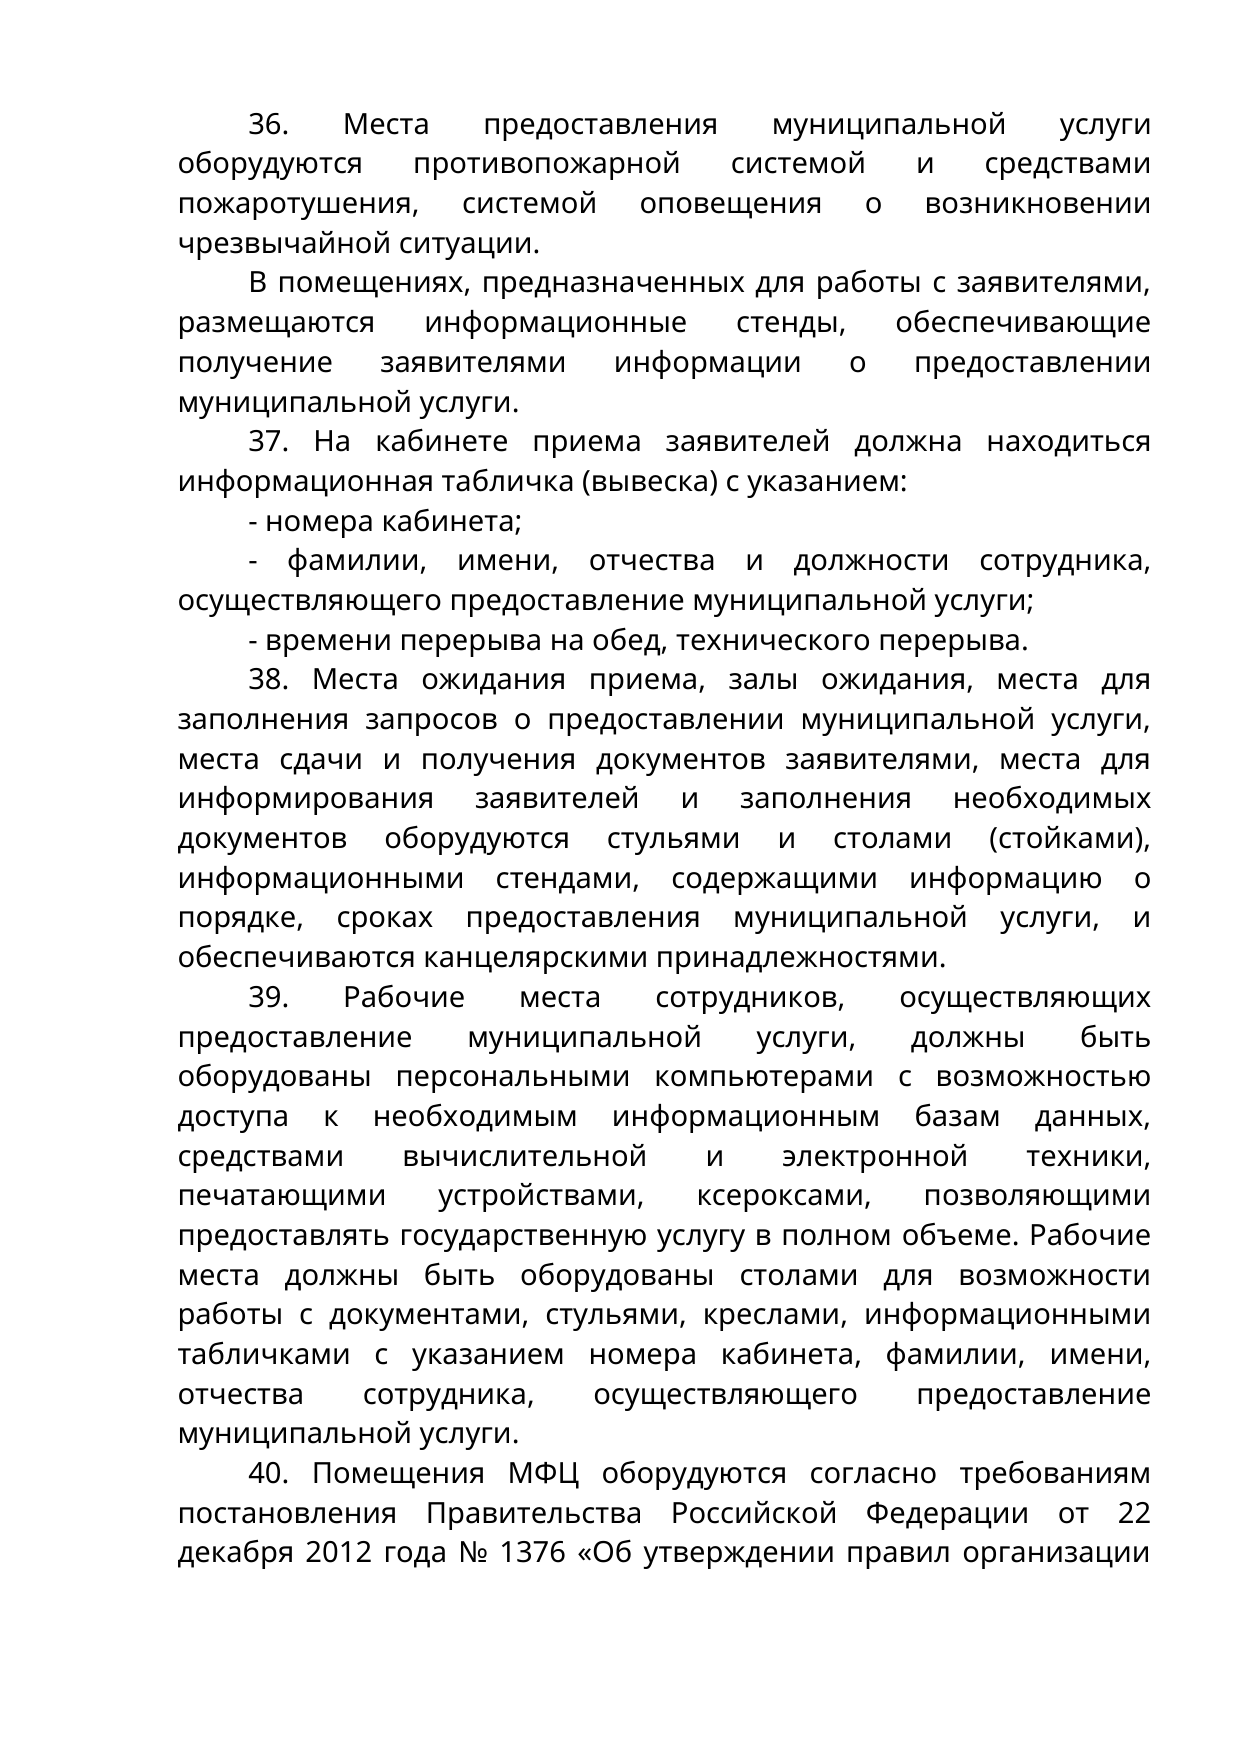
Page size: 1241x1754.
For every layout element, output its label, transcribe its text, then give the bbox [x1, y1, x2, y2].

text 38. Места ожидания приема, залы ожидания, места для заполнения запросов о предоставлении муниципальной услуги, места сдачи и получения документов заявителями, места для информирования заявителей и заполнения необходимых документов оборудуются стульями и столами (стойками), информационными стендами, содержащими информацию о порядке, сроках предоставления муниципальной услуги, и обеспечиваются канцелярскими принадлежностями. [177, 659, 1152, 976]
text - номера кабинета; [177, 500, 1152, 539]
text 36. Места предоставления муниципальной услуги оборудуются противопожарной системой и средствами пожаротушения, системой оповещения о возникновении чрезвычайной ситуации. [177, 103, 1152, 262]
text - времени перерыва на обед, технического перерыва. [177, 619, 1152, 659]
text - фамилии, имени, отчества и должности сотрудника, осуществляющего предоставление муниципальной услуги; [177, 539, 1152, 619]
text В помещениях, предназначенных для работы с заявителями, размещаются информационные стенды, обеспечивающие получение заявителями информации о предоставлении муниципальной услуги. [177, 262, 1152, 421]
text 39. Рабочие места сотрудников, осуществляющих предоставление муниципальной услуги, должны быть оборудованы персональными компьютерами с возможностью доступа к необходимым информационным базам данных, средствами вычислительной и электронной техники, печатающими устройствами, ксероксами, позволяющими предоставлять государственную услугу в полном объеме. Рабочие места должны быть оборудованы столами для возможности работы с документами, стульями, креслами, информационными табличками с указанием номера кабинета, фамилии, имени, отчества сотрудника, осуществляющего предоставление муниципальной услуги. [177, 976, 1152, 1452]
text 37. На кабинете приема заявителей должна находиться информационная табличка (вывеска) с указанием: [177, 421, 1152, 500]
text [177, 1452, 1152, 1571]
